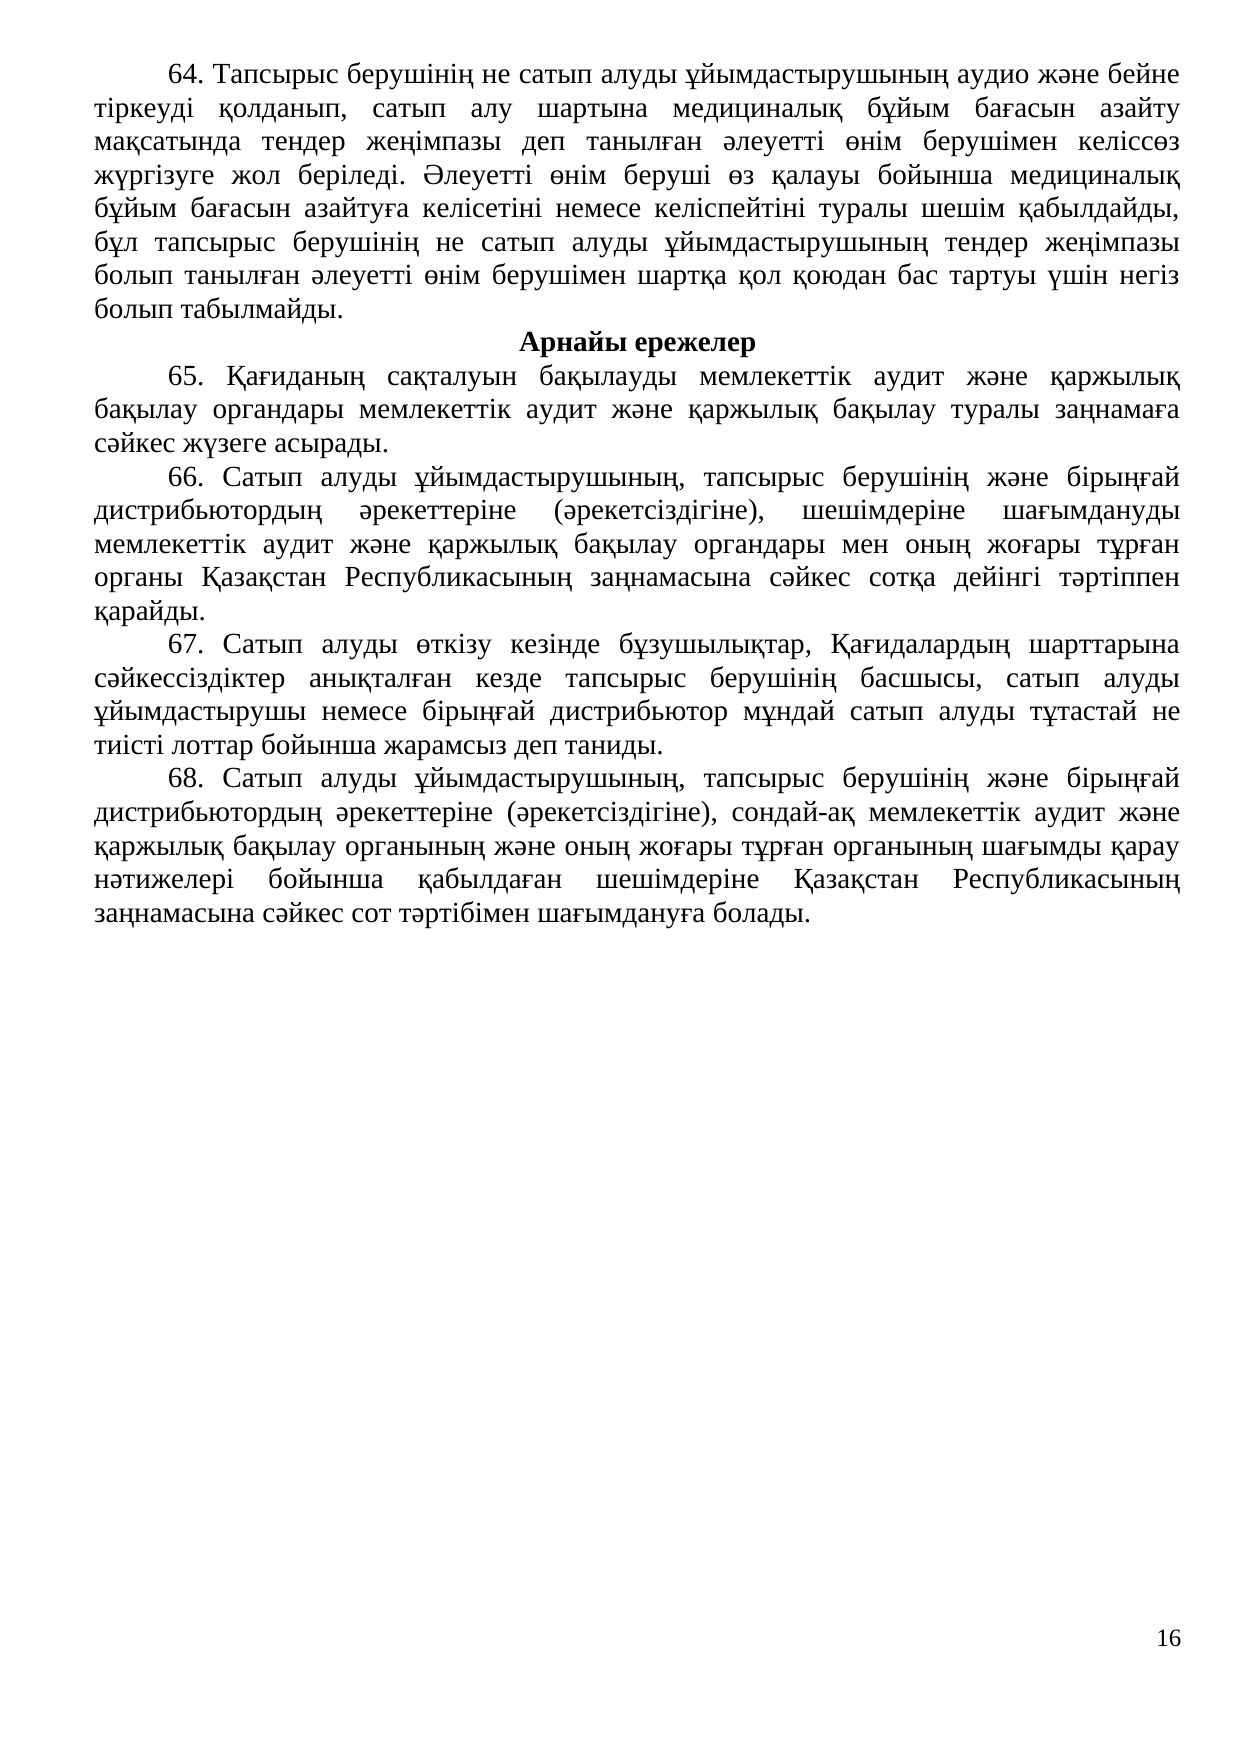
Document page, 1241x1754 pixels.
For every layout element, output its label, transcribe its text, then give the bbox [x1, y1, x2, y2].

text 68. Сатып алуды ұйымдастырушының, тапсырыс берушінің және бірыңғай дистрибьютордың әрекеттеріне (әрекетсіздігіне), сондай-ақ мемлекеттік аудит және қаржылық бақылау органының және оның жоғары тұрған органының шағымды қарау нәтижелері бойынша қабылдаған шешімдеріне Қазақстан Республикасының заңнамасына сәйкес сот тәртібімен шағымдануға болады. [94, 761, 1181, 928]
text Арнайы ережелер [94, 324, 1181, 358]
text 64. Тапсырыс берушінің не сатып алуды ұйымдастырушының аудио және бейне тіркеуді қолданып, сатып алу шартына медициналық бұйым бағасын азайту мақсатында тендер жеңімпазы деп танылған әлеуетті өнім берушімен келіссөз жүргізуге жол беріледі. Әлеуетті өнім беруші өз қалауы бойынша медициналық бұйым бағасын азайтуға келісетіні немесе келіспейтіні туралы шешім қабылдайды, бұл тапсырыс берушінің не сатып алуды ұйымдастырушының тендер жеңімпазы болып танылған әлеуетті өнім берушімен шартқа қол қоюдан бас тартуы үшін негіз болып табылмайды. [94, 56, 1181, 324]
text 67. Сатып алуды өткізу кезінде бұзушылықтар, Қағидалардың шарттарына сәйкессіздіктер анықталған кезде тапсырыс берушінің басшысы, сатып алуды ұйымдастырушы немесе бірыңғай дистрибьютор мұндай сатып алуды тұтастай не тиісті лоттар бойынша жарамсыз деп таниды. [94, 626, 1181, 761]
text 65. Қағиданың сақталуын бақылауды мемлекеттік аудит және қаржылық бақылау органдары мемлекеттік аудит және қаржылық бақылау туралы заңнамаға сәйкес жүзеге асырады. [94, 358, 1181, 459]
text 66. Сатып алуды ұйымдастырушының, тапсырыс берушінің және бірыңғай дистрибьютордың әрекеттеріне (әрекетсіздігіне), шешімдеріне шағымдануды мемлекеттік аудит және қаржылық бақылау органдары мен оның жоғары тұрған органы Қазақстан Республикасының заңнамасына сәйкес сотқа дейінгі тәртіппен қарайды. [94, 459, 1181, 626]
